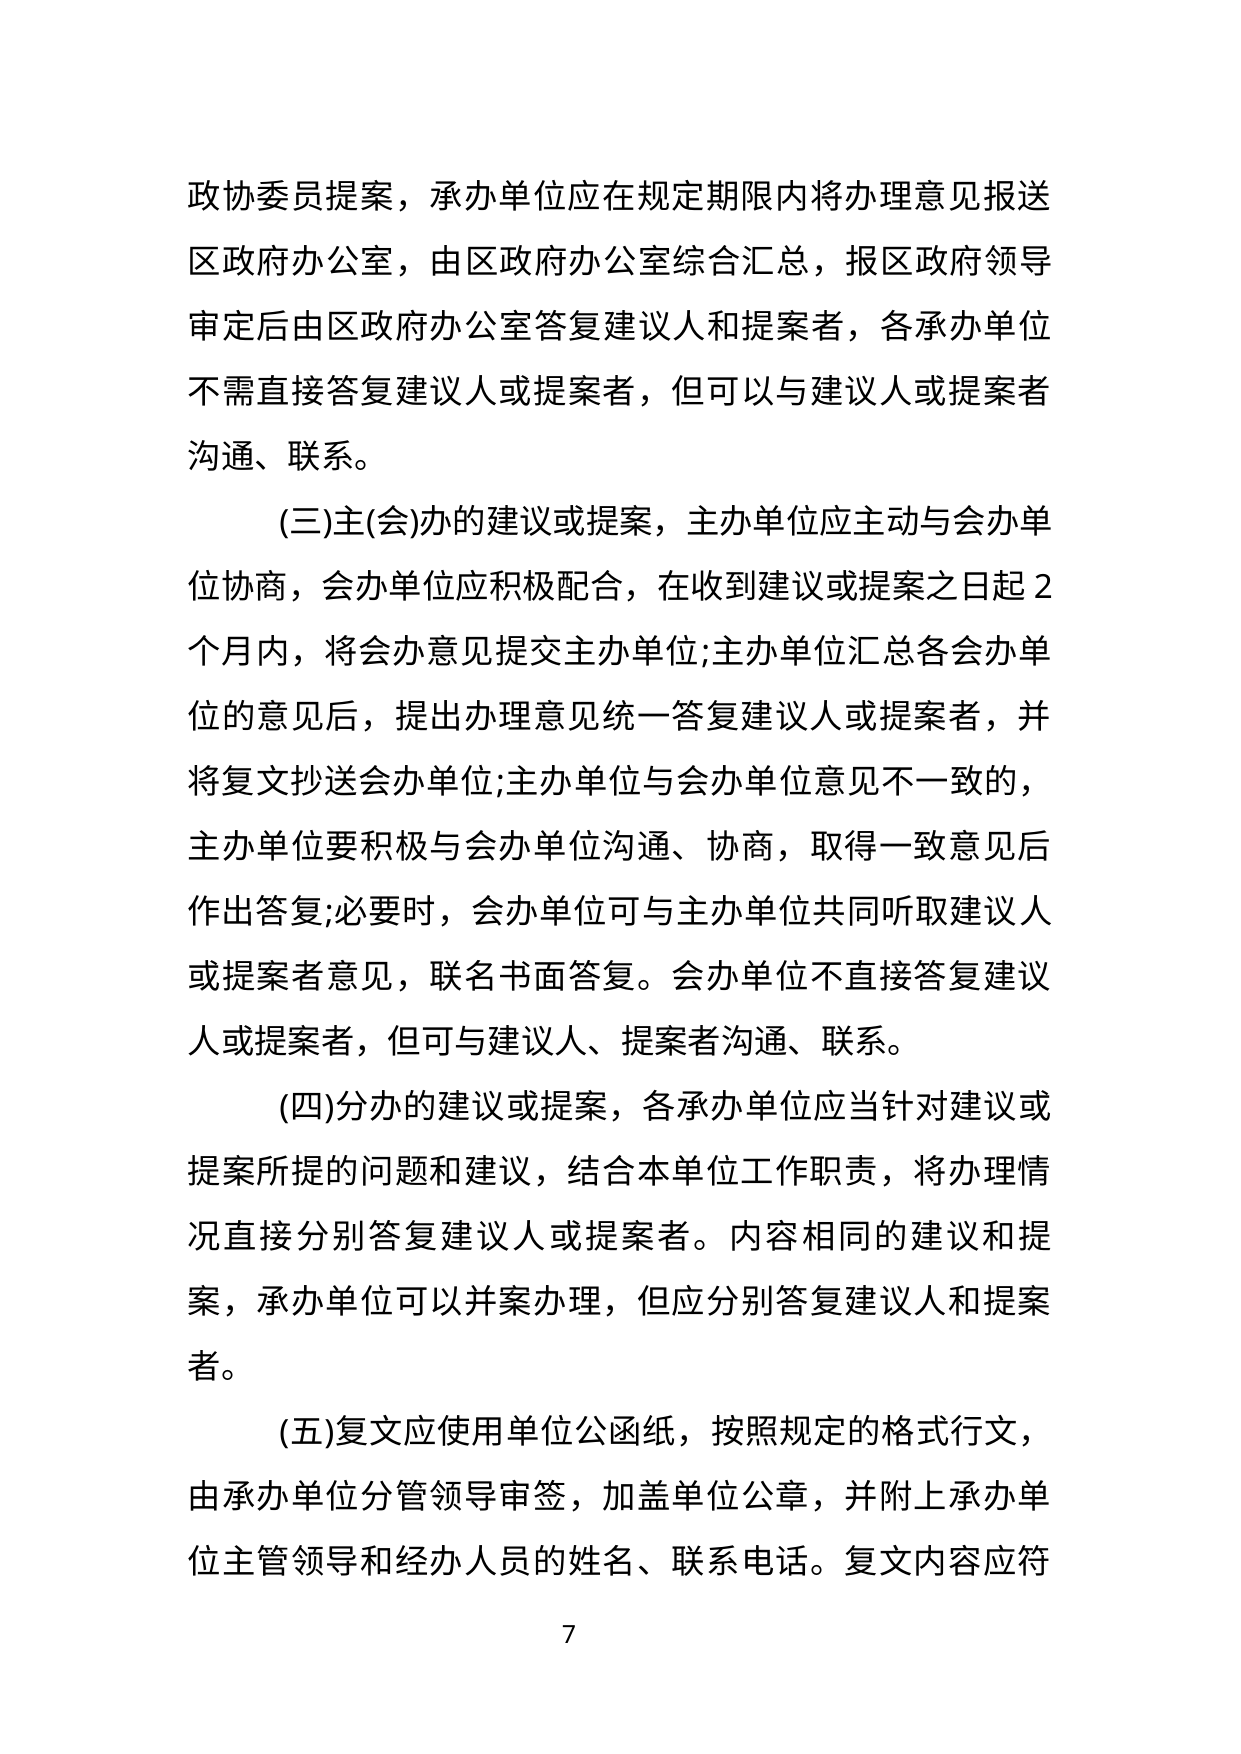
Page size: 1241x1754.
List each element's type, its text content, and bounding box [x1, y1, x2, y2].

text (四)分办的建议或提案，各承办单位应当针对建议或提案所提的问题和建议，结合本单位工作职责，将办理情况直接分别答复建议人或提案者。内容相同的建议和提案，承办单位可以并案办理，但应分别答复建议人和提案者。 [187, 1072, 1053, 1397]
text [187, 162, 1053, 487]
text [187, 1397, 1053, 1592]
text (三)主(会)办的建议或提案，主办单位应主动与会办单位协商，会办单位应积极配合，在收到建议或提案之日起2个月内，将会办意见提交主办单位;主办单位汇总各会办单位的意见后，提出办理意见统一答复建议人或提案者，并将复文抄送会办单位;主办单位与会办单位意见不一致的，主办单位要积极与会办单位沟通、协商，取得一致意见后作出答复;必要时，会办单位可与主办单位共同听取建议人或提案者意见，联名书面答复。会办单位不直接答复建议人或提案者，但可与建议人、提案者沟通、联系。 [187, 487, 1053, 1072]
